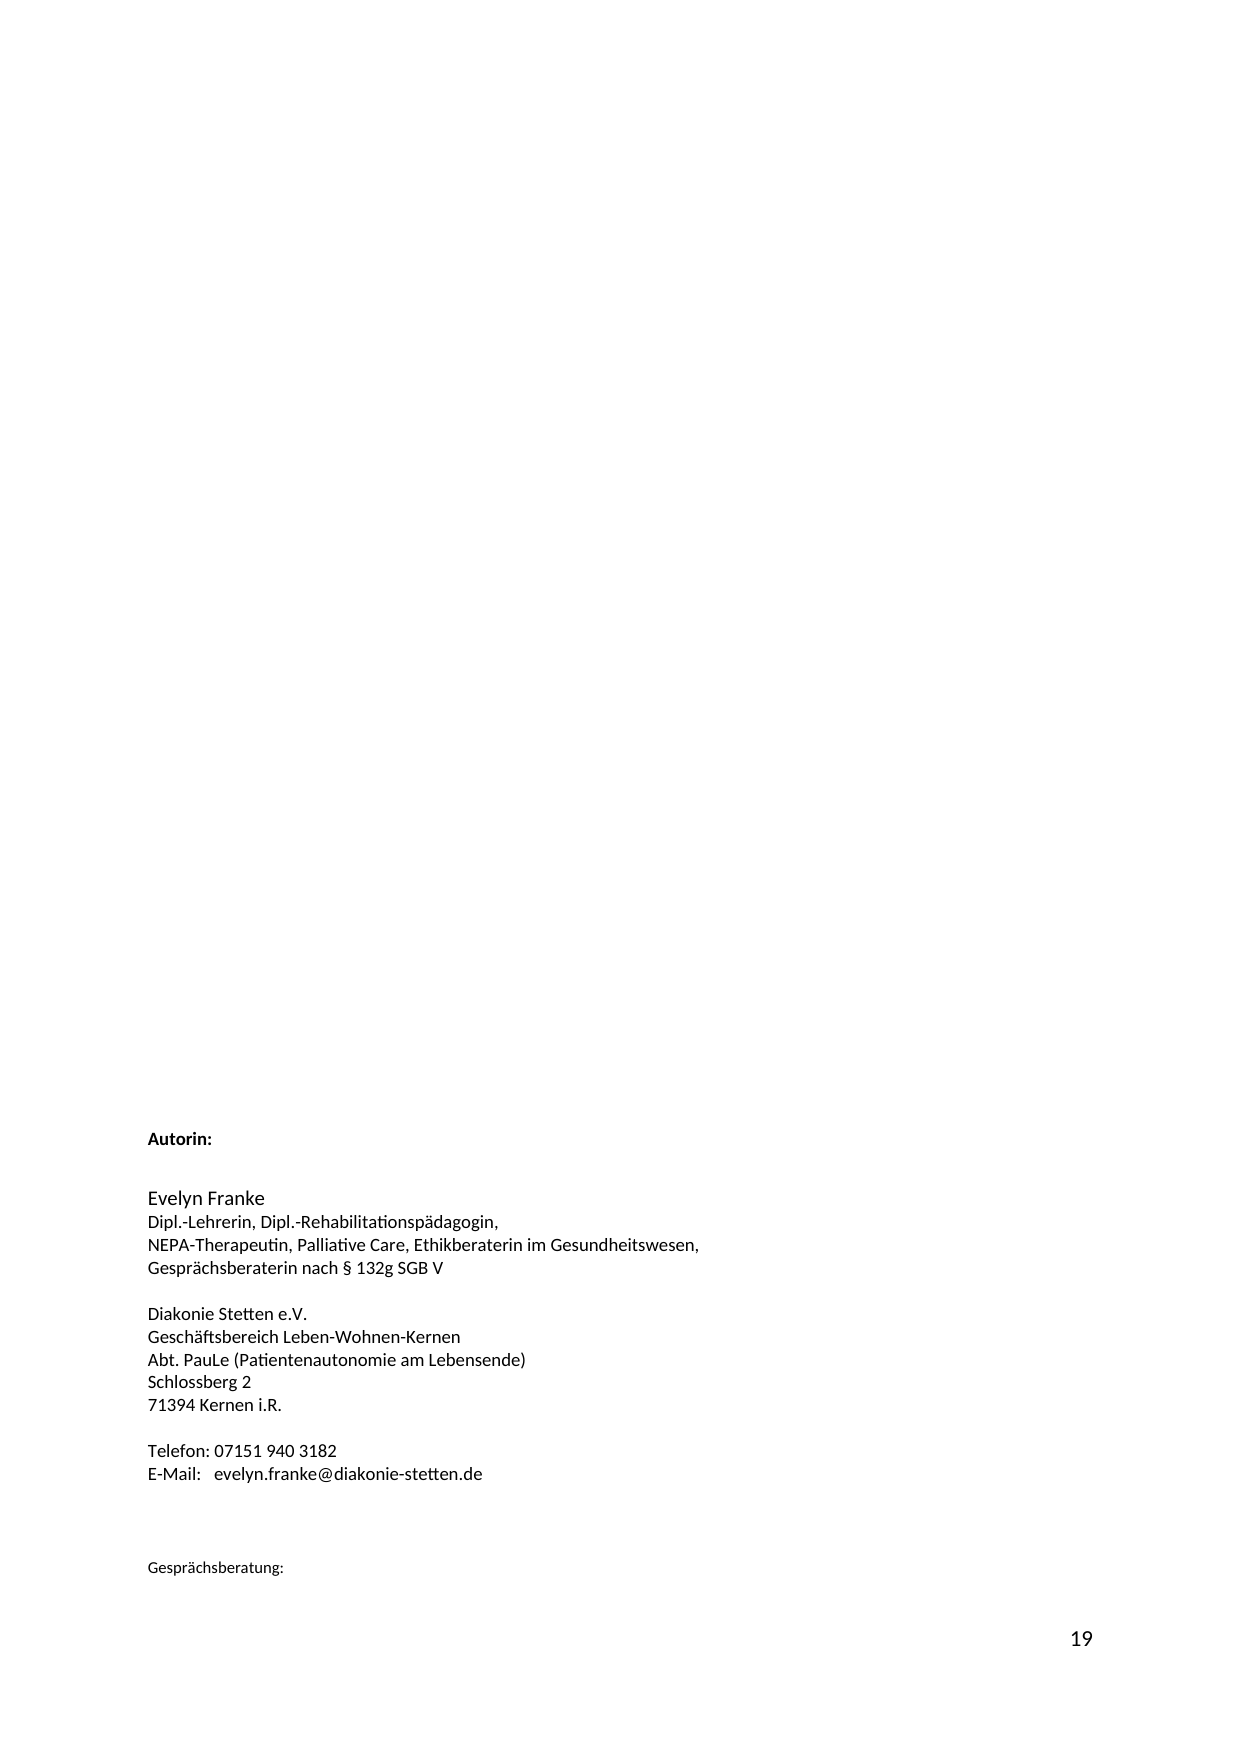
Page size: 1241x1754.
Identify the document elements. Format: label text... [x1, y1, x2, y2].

text Gesprächsberaterin nach § 132g SGB V [148, 1256, 1093, 1279]
text Autorin: [148, 1128, 1093, 1151]
text Dipl.-Lehrerin, Dipl.-Rehabilitationspädagogin, [148, 1210, 1093, 1233]
text NEPA-Therapeutin, Palliative Care, Ethikberaterin im Gesundheitswesen, [148, 1233, 1093, 1256]
text E-Mail: evelyn.franke@diakonie-stetten.de [148, 1462, 1093, 1485]
text Diakonie Stetten e.V. Geschäftsbereich Leben-Wohnen-Kernen Abt. PauLe (Patientenautonomie am Lebensende) Schlossberg 2 [148, 1302, 1093, 1394]
text Telefon: 07151 940 3182 [148, 1439, 1093, 1462]
text Evelyn Franke [148, 1185, 1093, 1210]
text 71394 Kernen i.R. [148, 1394, 1093, 1417]
